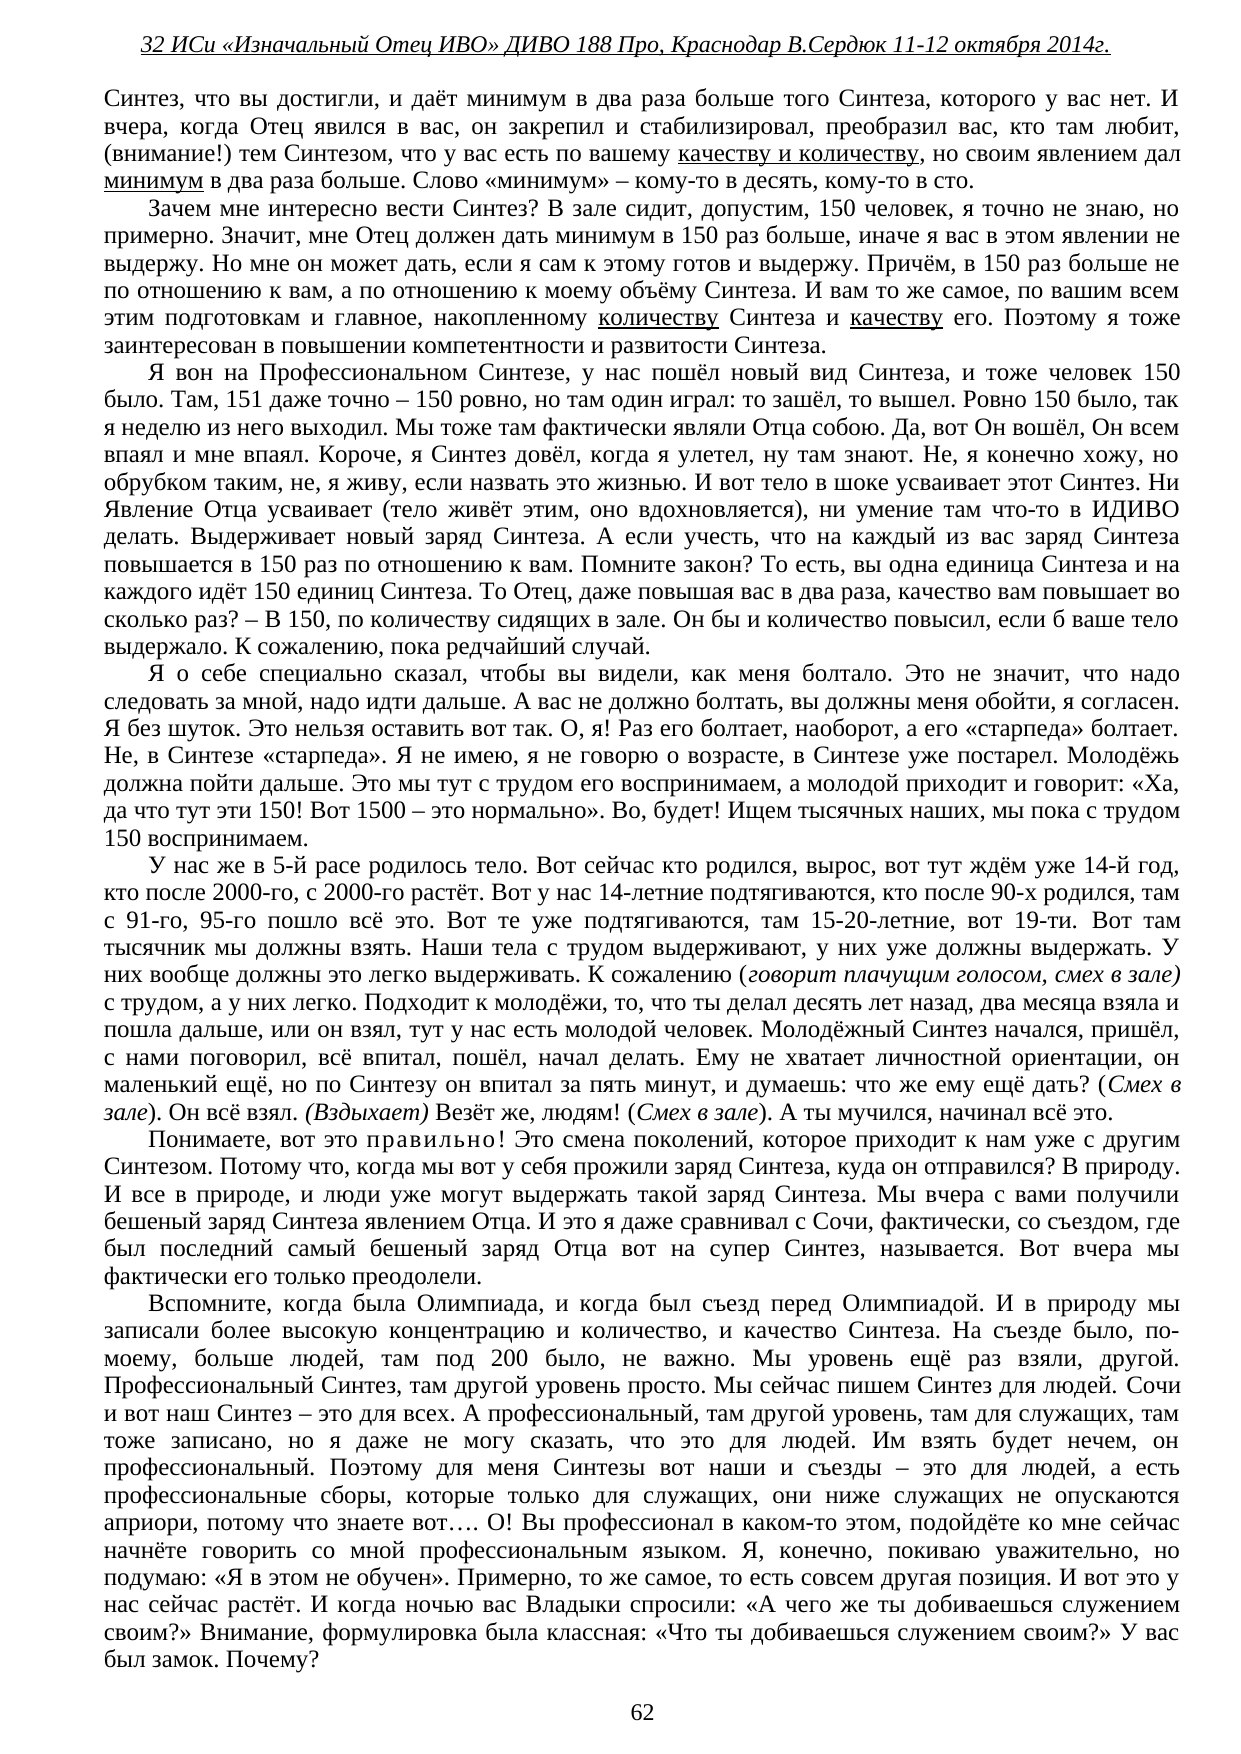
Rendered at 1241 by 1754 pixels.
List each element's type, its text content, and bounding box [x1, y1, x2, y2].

text Я о себе специально сказал, чтобы вы видели, как меня болтало. Это не значит, что надо следовать за мной, надо идти дальше. А вас не должно болтать, вы должны меня обойти, я согласен. Я без шуток. Это нельзя оставить вот так. О, я! Раз его болтает, наоборот, а его «старпеда» болтает. Не, в Синтезе «старпеда». Я не имею, я не говорю о возрасте, в Синтезе уже постарел. Молодёжь должна пойти дальше. Это мы тут с трудом его воспринимаем, а молодой приходит и говорит: «Ха, да что тут эти 150! Вот 1500 – это нормально». Во, будет! Ищем тысячных наших, мы пока с трудом 150 воспринимаем. [103, 660, 1181, 851]
text Понимаете, вот это правильно! Это смена поколений, которое приходит к нам уже с другим Синтезом. Потому что, когда мы вот у себя прожили заряд Синтеза, куда он отправился? В природу. И все в природе, и люди уже могут выдержать такой заряд Синтеза. Мы вчера с вами получили бешеный заряд Синтеза явлением Отца. И это я даже сравнивал с Сочи, фактически, со съездом, где был последний самый бешеный заряд Отца вот на супер Синтез, называется. Вот вчера мы фактически его только преодолели. [103, 1125, 1181, 1289]
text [103, 85, 1181, 194]
text Зачем мне интересно вести Синтез? В зале сидит, допустим, 150 человек, я точно не знаю, но примерно. Значит, мне Отец должен дать минимум в 150 раз больше, иначе я вас в этом явлении не выдержу. Но мне он может дать, если я сам к этому готов и выдержу. Причём, в 150 раз больше не по отношению к вам, а по отношению к моему объёму Синтеза. И вам то же самое, по вашим всем этим подготовкам и главное, накопленному количеству Синтеза и качеству его. Поэтому я тоже заинтересован в повышении компетентности и развитости Синтеза. [103, 194, 1181, 358]
text Вспомните, когда была Олимпиада, и когда был съезд перед Олимпиадой. И в природу мы записали более высокую концентрацию и количество, и качество Синтеза. На съезде было, по-моему, больше людей, там под 200 было, не важно. Мы уровень ещё раз взяли, другой. Профессиональный Синтез, там другой уровень просто. Мы сейчас пишем Синтез для людей. Сочи и вот наш Синтез – это для всех. А профессиональный, там другой уровень, там для служащих, там тоже записано, но я даже не могу сказать, что это для людей. Им взять будет нечем, он профессиональный. Поэтому для меня Синтезы вот наши и съезды – это для людей, а есть профессиональные сборы, которые только для служащих, они ниже служащих не опускаются априори, потому что знаете вот…. О! Вы профессионал в каком-то этом, подойдёте ко мне сейчас начнёте говорить со мной профессиональным языком. Я, конечно, покиваю уважительно, но подумаю: «Я в этом не обучен». Примерно, то же самое, то есть совсем другая позиция. И вот это у нас сейчас растёт. И когда ночью вас Владыки спросили: «А чего же ты добиваешься служением своим?» Внимание, формулировка была классная: «Что ты добиваешься служением своим?» У вас был замок. Почему? [103, 1289, 1181, 1673]
text Я вон на Профессиональном Синтезе, у нас пошёл новый вид Синтеза, и тоже человек 150 было. Там, 151 даже точно – 150 ровно, но там один играл: то зашёл, то вышел. Ровно 150 было, так я неделю из него выходил. Мы тоже там фактически являли Отца собою. Да, вот Он вошёл, Он всем впаял и мне впаял. Короче, я Синтез довёл, когда я улетел, ну там знают. Не, я конечно хожу, но обрубком таким, не, я живу, если назвать это жизнью. И вот тело в шоке усваивает этот Синтез. Ни Явление Отца усваивает (тело живёт этим, оно вдохновляется), ни умение там что-то в ИДИВО делать. Выдерживает новый заряд Синтеза. А если учесть, что на каждый из вас заряд Синтеза повышается в 150 раз по отношению к вам. Помните закон? То есть, вы одна единица Синтеза и на каждого идёт 150 единиц Синтеза. То Отец, даже повышая вас в два раза, качество вам повышает во сколько раз? – В 150, по количеству сидящих в зале. Он бы и количество повысил, если б ваше тело выдержало. К сожалению, пока редчайший случай. [103, 358, 1181, 660]
text У нас же в 5-й расе родилось тело. Вот сейчас кто родился, вырос, вот тут ждём уже 14-й год, кто после 2000-го, с 2000-го растёт. Вот у нас 14-летние подтягиваются, кто после 90-х родился, там с 91-го, 95-го пошло всё это. Вот те уже подтягиваются, там 15-20-летние, вот 19-ти. Вот там тысячник мы должны взять. Наши тела с трудом выдерживают, у них уже должны выдержать. У них вообще должны это легко выдерживать. К сожалению (говорит плачущим голосом, смех в зале) с трудом, а у них легко. Подходит к молодёжи, то, что ты делал десять лет назад, два месяца взяла и пошла дальше, или он взял, тут у нас есть молодой человек. Молодёжный Синтез начался, пришёл, с нами поговорил, всё впитал, пошёл, начал делать. Ему не хватает личностной ориентации, он маленький ещё, но по Синтезу он впитал за пять минут, и думаешь: что же ему ещё дать? (Смех в зале). Он всё взял. (Вздыхает) Везёт же, людям! (Смех в зале). А ты мучился, начинал всё это. [103, 851, 1181, 1125]
